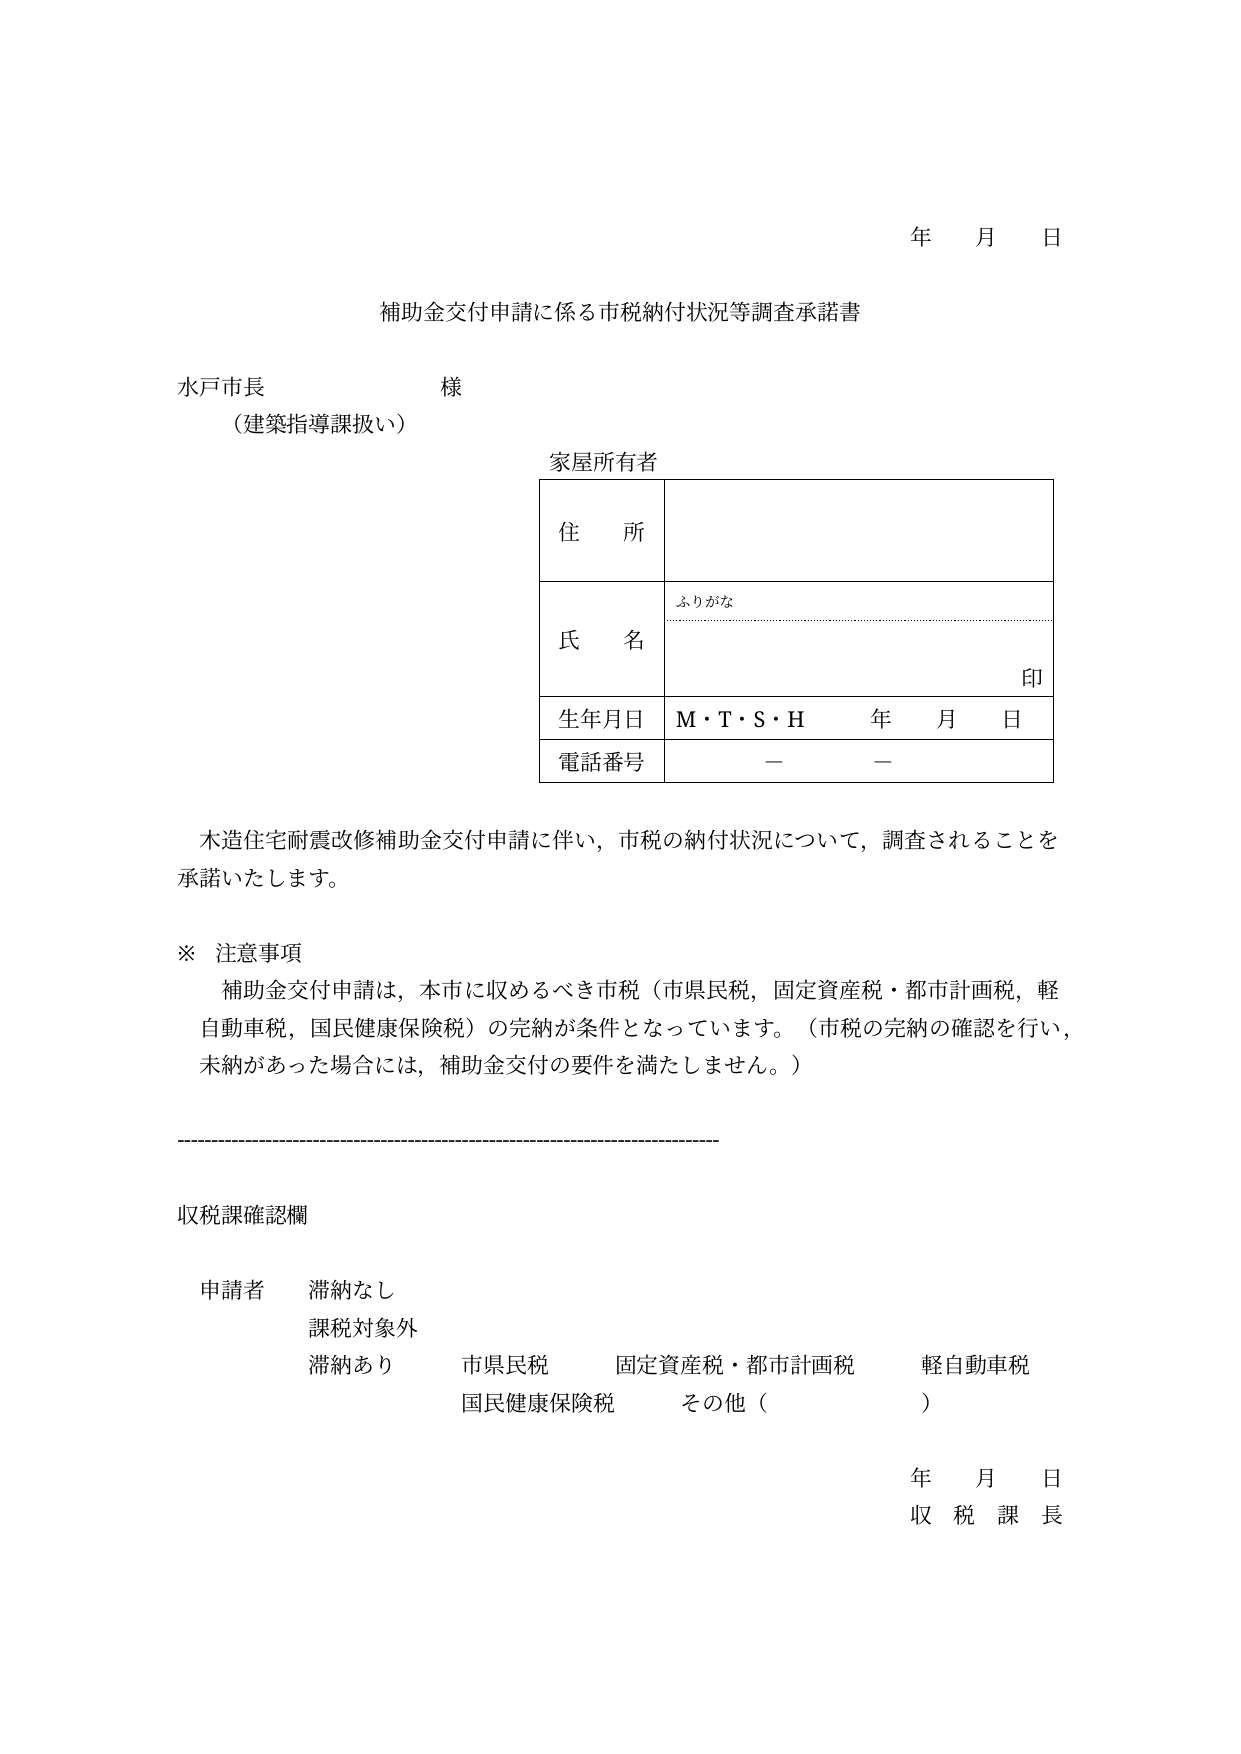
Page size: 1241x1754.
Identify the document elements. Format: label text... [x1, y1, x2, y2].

text 収 税 課 長 [177, 1496, 1063, 1533]
table_cell ふりがな [665, 582, 1053, 620]
table_header [665, 480, 1053, 581]
text 課税対象外 [177, 1308, 1063, 1346]
list 注意事項 [177, 933, 1063, 971]
text 水戸市長 様 [177, 367, 1063, 404]
text 申請者 滞納なし [177, 1271, 1063, 1308]
table_cell 生年月日 [540, 697, 664, 739]
text 家屋所有者 [177, 442, 1063, 479]
text 年 月 日 [177, 217, 1063, 254]
table_cell 電話番号 [540, 740, 664, 782]
text （建築指導課扱い） [177, 404, 1063, 442]
text 補助金交付申請は，本市に収めるべき市税（市県民税，固定資産税・都市計画税，軽自動車税，国民健康保険税）の完納が条件となっています。（市税の完納の確認を行い，未納があった場合には，補助金交付の要件を満たしません。） [199, 971, 1063, 1083]
text 滞納あり 市県民税 固定資産税・都市計画税 軽自動車税 [177, 1346, 1063, 1383]
text 収税課確認欄 [177, 1196, 1063, 1233]
table_cell － － [665, 740, 1053, 782]
table_header 住 所 [540, 480, 664, 581]
table_cell 印 [665, 620, 1053, 696]
text 国民健康保険税 その他（ ） [177, 1383, 1063, 1421]
table_cell 氏 名 [540, 582, 664, 696]
text 年 月 日 [177, 1458, 1063, 1496]
table_cell M・T・S・H 年 月 日 [665, 697, 1053, 739]
text -------------------------------------------------------------------------------- [177, 1121, 1063, 1158]
text 木造住宅耐震改修補助金交付申請に伴い，市税の納付状況について，調査されることを承諾いたします。 [177, 821, 1063, 896]
text 補助金交付申請に係る市税納付状況等調査承諾書 [177, 292, 1063, 329]
